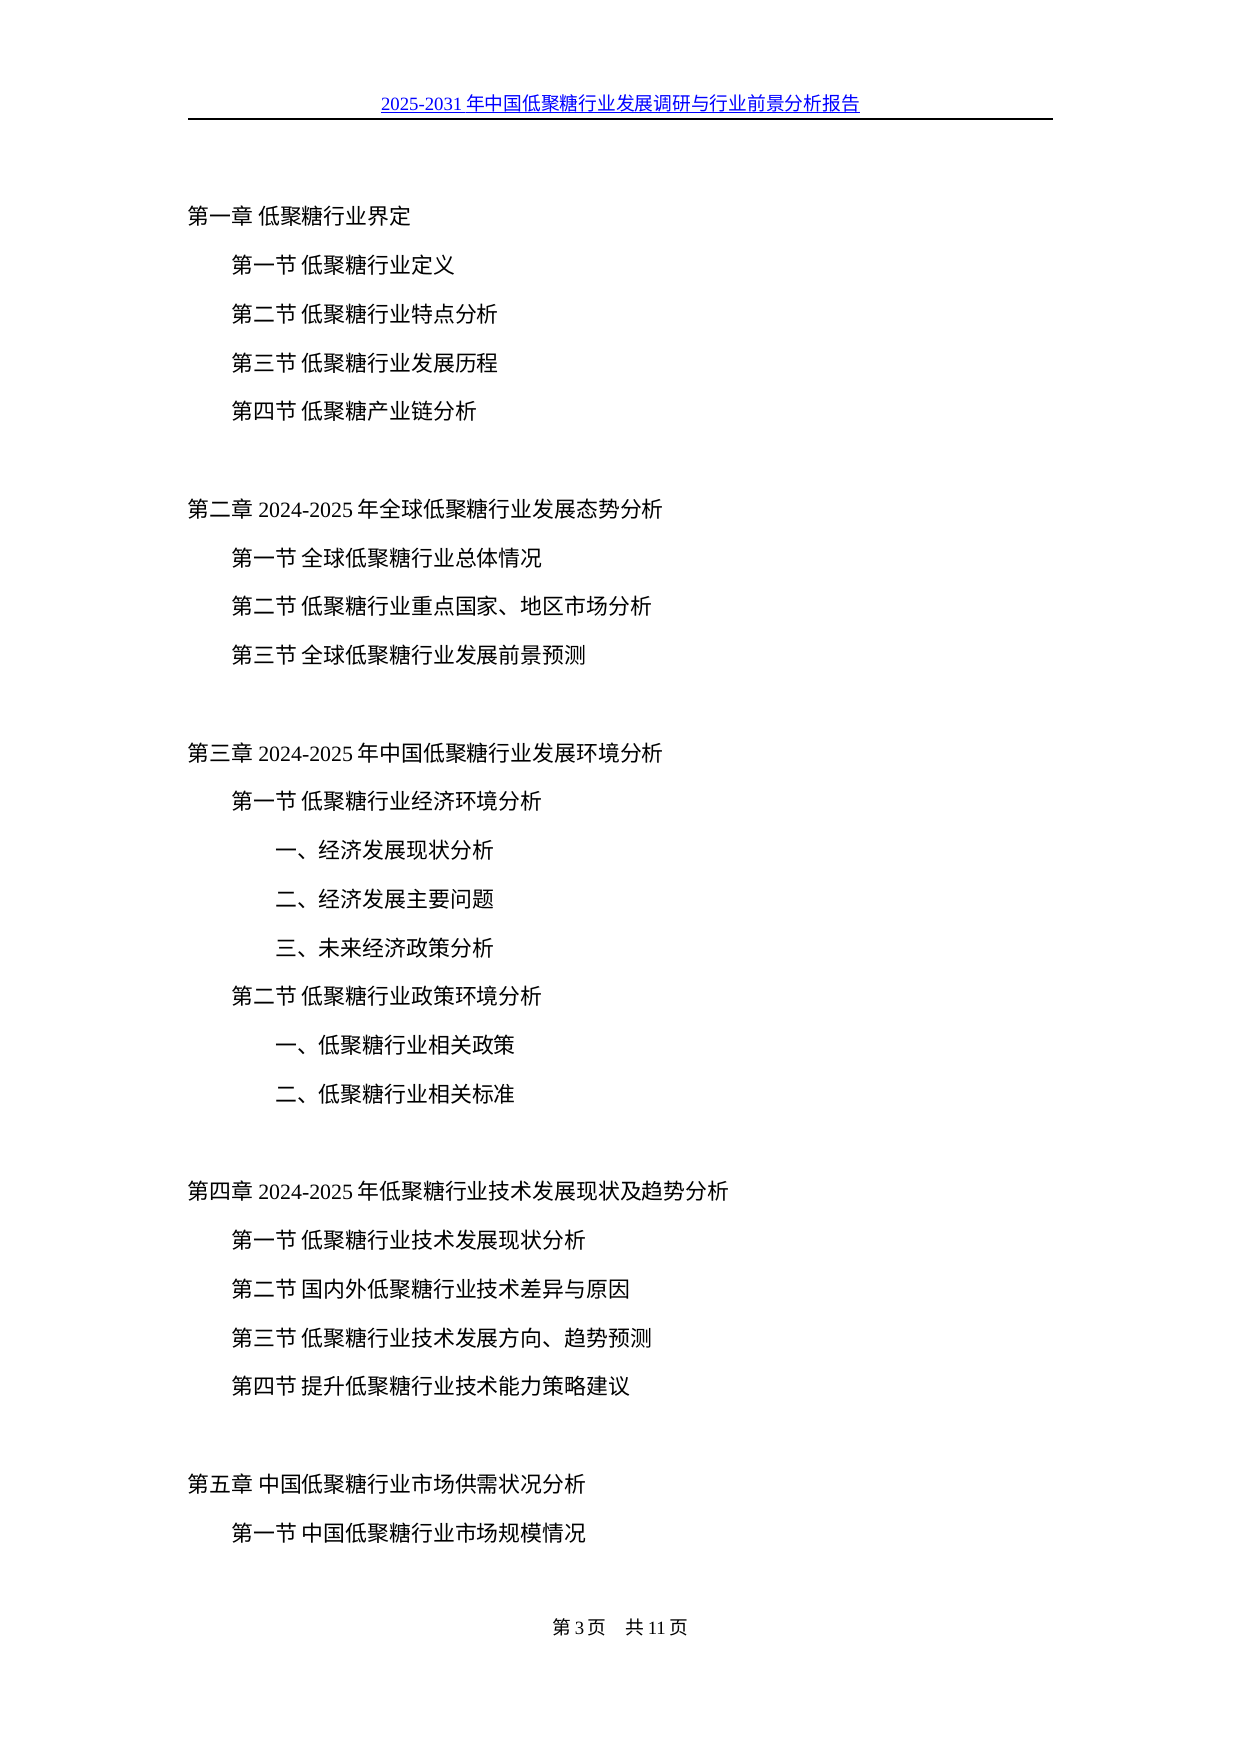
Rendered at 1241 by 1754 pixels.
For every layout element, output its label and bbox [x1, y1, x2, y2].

text [187, 150, 1053, 1548]
